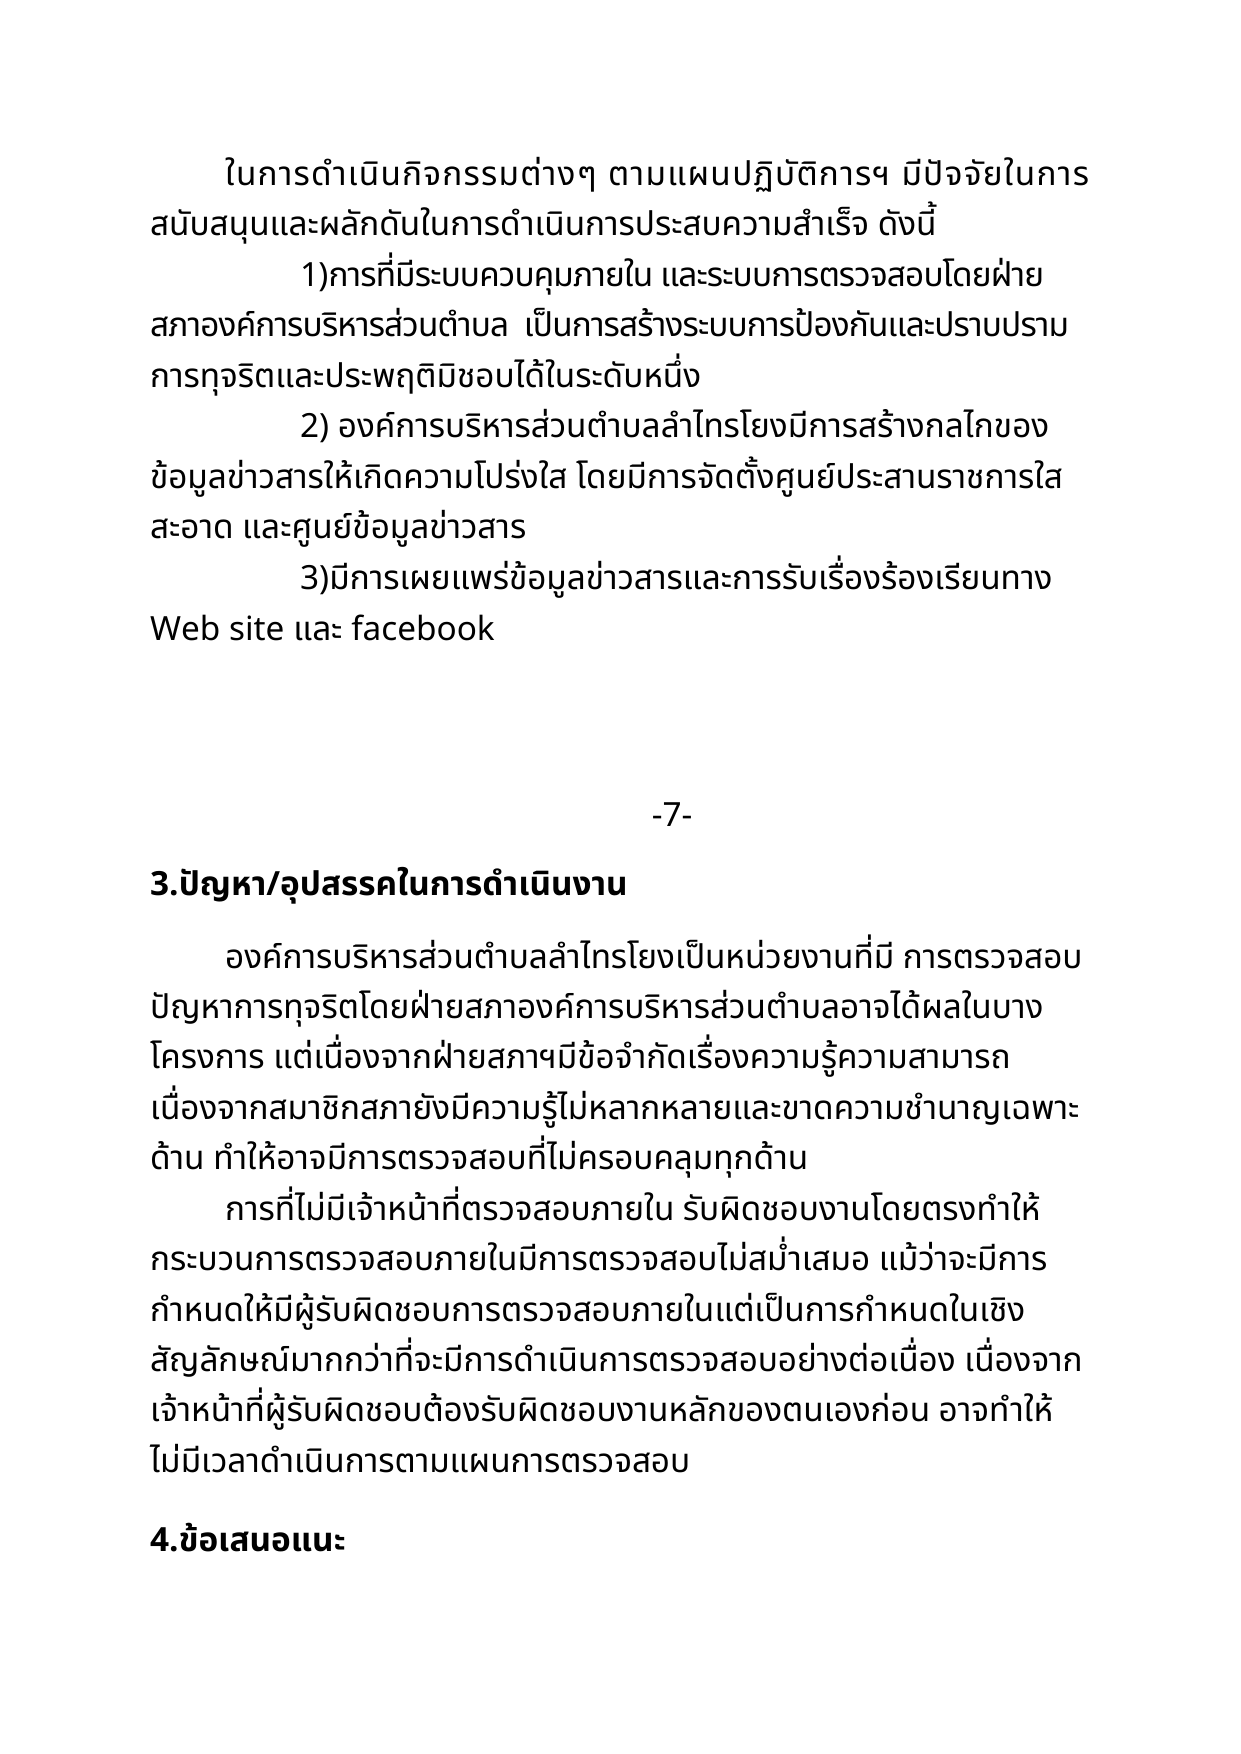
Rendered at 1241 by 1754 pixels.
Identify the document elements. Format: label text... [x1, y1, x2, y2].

text 4.ข้อเสนอแนะ [150, 1516, 1090, 1566]
text 2) องค์การบริหารส่วนตำบลลำไทรโยงมีการสร้างกลไกของข้อมูลข่าวสารให้เกิดความโปร่งใส โดยมีการจัดตั้งศูนย์ประสานราชการใสสะอาด และศูนย์ข้อมูลข่าวสาร [150, 402, 1090, 554]
text ในการดำเนินกิจกรรมต่างๆ ตามแผนปฏิบัติการฯ มีปัจจัยในการสนับสนุนและผลักดันในการดำเนินการประสบความสำเร็จ ดังนี้ [150, 150, 1090, 251]
text การที่ไม่มีเจ้าหน้าที่ตรวจสอบภายใน รับผิดชอบงานโดยตรงทำให้กระบวนการตรวจสอบภายในมีการตรวจสอบไม่สม่ำเสมอ แม้ว่าจะมีการกำหนดให้มีผู้รับผิดชอบการตรวจสอบภายในแต่เป็นการกำหนดในเชิงสัญลักษณ์มากกว่าที่จะมีการดำเนินการตรวจสอบอย่างต่อเนื่อง เนื่องจากเจ้าหน้าที่ผู้รับผิดชอบต้องรับผิดชอบงานหลักของตนเองก่อน อาจทำให้ไม่มีเวลาดำเนินการตามแผนการตรวจสอบ [150, 1185, 1090, 1487]
text 3.ปัญหา/อุปสรรคในการดำเนินงาน [150, 859, 1090, 910]
text -7- [150, 791, 1090, 837]
text องค์การบริหารส่วนตำบลลำไทรโยงเป็นหน่วยงานที่มี การตรวจสอบปัญหาการทุจริตโดยฝ่ายสภาองค์การบริหารส่วนตำบลอาจได้ผลในบางโครงการ แต่เนื่องจากฝ่ายสภาฯมีข้อจำกัดเรื่องความรู้ความสามารถเนื่องจากสมาชิกสภายังมีความรู้ไม่หลากหลายและขาดความชำนาญเฉพาะด้าน ทำให้อาจมีการตรวจสอบที่ไม่ครอบคลุมทุกด้าน [150, 933, 1090, 1185]
text 1)การที่มีระบบควบคุมภายใน และระบบการตรวจสอบโดยฝ่ายสภาองค์การบริหารส่วนตำบล เป็นการสร้างระบบการป้องกันและปราบปรามการทุจริตและประพฤติมิชอบได้ในระดับหนึ่ง [150, 251, 1090, 402]
text 3)มีการเผยแพร่ข้อมูลข่าวสารและการรับเรื่องร้องเรียนทาง Web site และ facebook [150, 554, 1090, 655]
